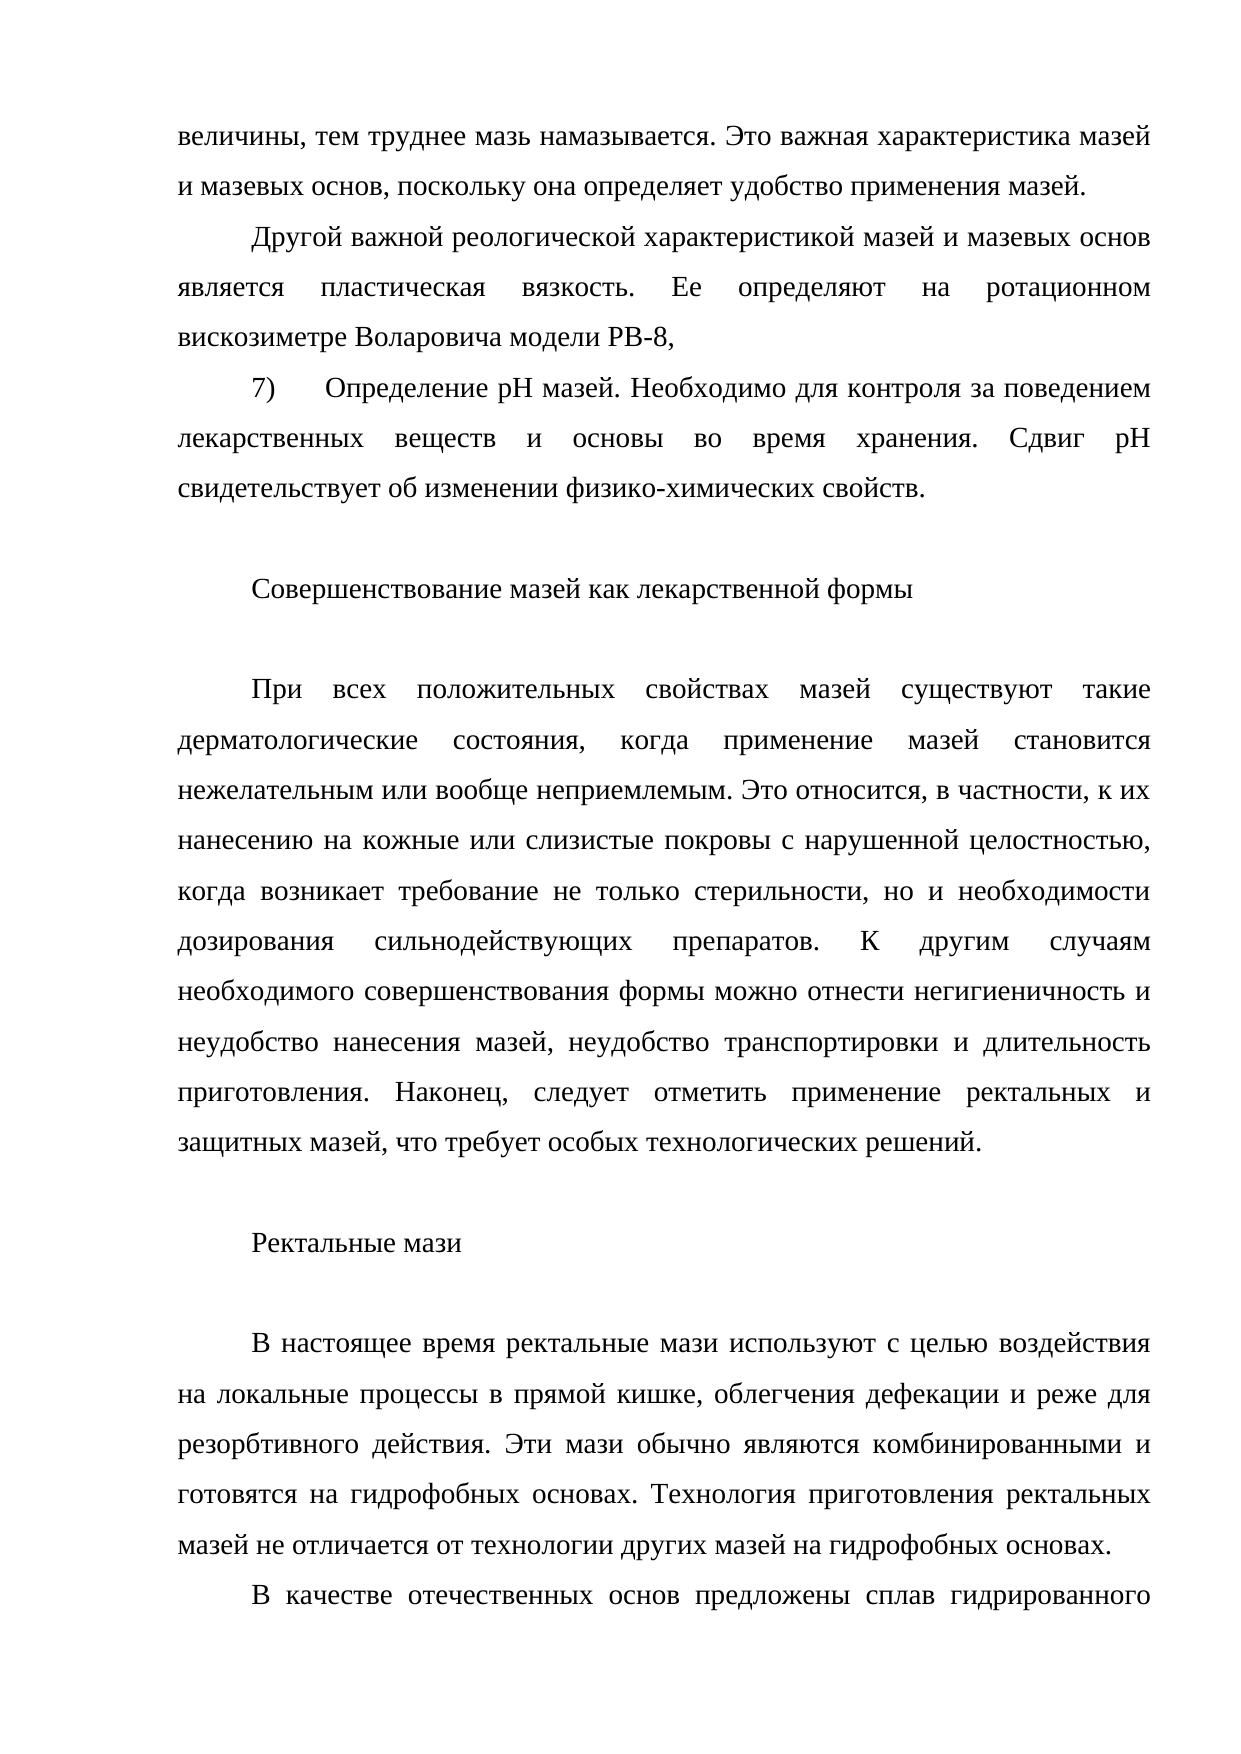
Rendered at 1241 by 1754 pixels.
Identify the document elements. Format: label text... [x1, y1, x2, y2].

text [177, 118, 1152, 202]
text Другой важной реологической характеристикой мазей и мазевых основ является пластическая вязкость. Ее определяют на ротационном вискозиметре Воларовича модели РВ-8, [177, 219, 1152, 353]
text При всех положительных свойствах мазей существуют такие дерматологические состояния, когда применение мазей становится нежелательным или вообще неприемлемым. Это относится, в частности, к их нанесению на кожные или слизистые покровы с нарушенной целостностью, когда возникает требование не только стерильности, но и необходимости дозирования сильнодействующих препаратов. К другим случаям необходимого совершенствования формы можно отнести негигиеничность и неудобство нанесения мазей, неудобство транспортировки и длительность приготовления. Наконец, следует отметить применение ректальных и защитных мазей, что требует особых технологических решений. [177, 672, 1152, 1158]
text Совершенствование мазей как лекарственной формы [177, 571, 1152, 604]
text 7) Определение рН мазей. Необходимо для контроля за поведением лекарственных веществ и основы во время хранения. Сдвиг рН свидетельствует об изменении физико-химических свойств. [177, 370, 1152, 504]
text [177, 1577, 1152, 1611]
text В настоящее время ректальные мази используют с целью воздействия на локальные процессы в прямой кишке, облегчения дефекации и реже для резорбтивного действия. Эти мази обычно являются комбинированными и готовятся на гидрофобных основах. Технология приготовления ректальных мазей не отличается от технологии других мазей на гидрофобных основах. [177, 1326, 1152, 1560]
text Ректальные мази [177, 1225, 1152, 1258]
